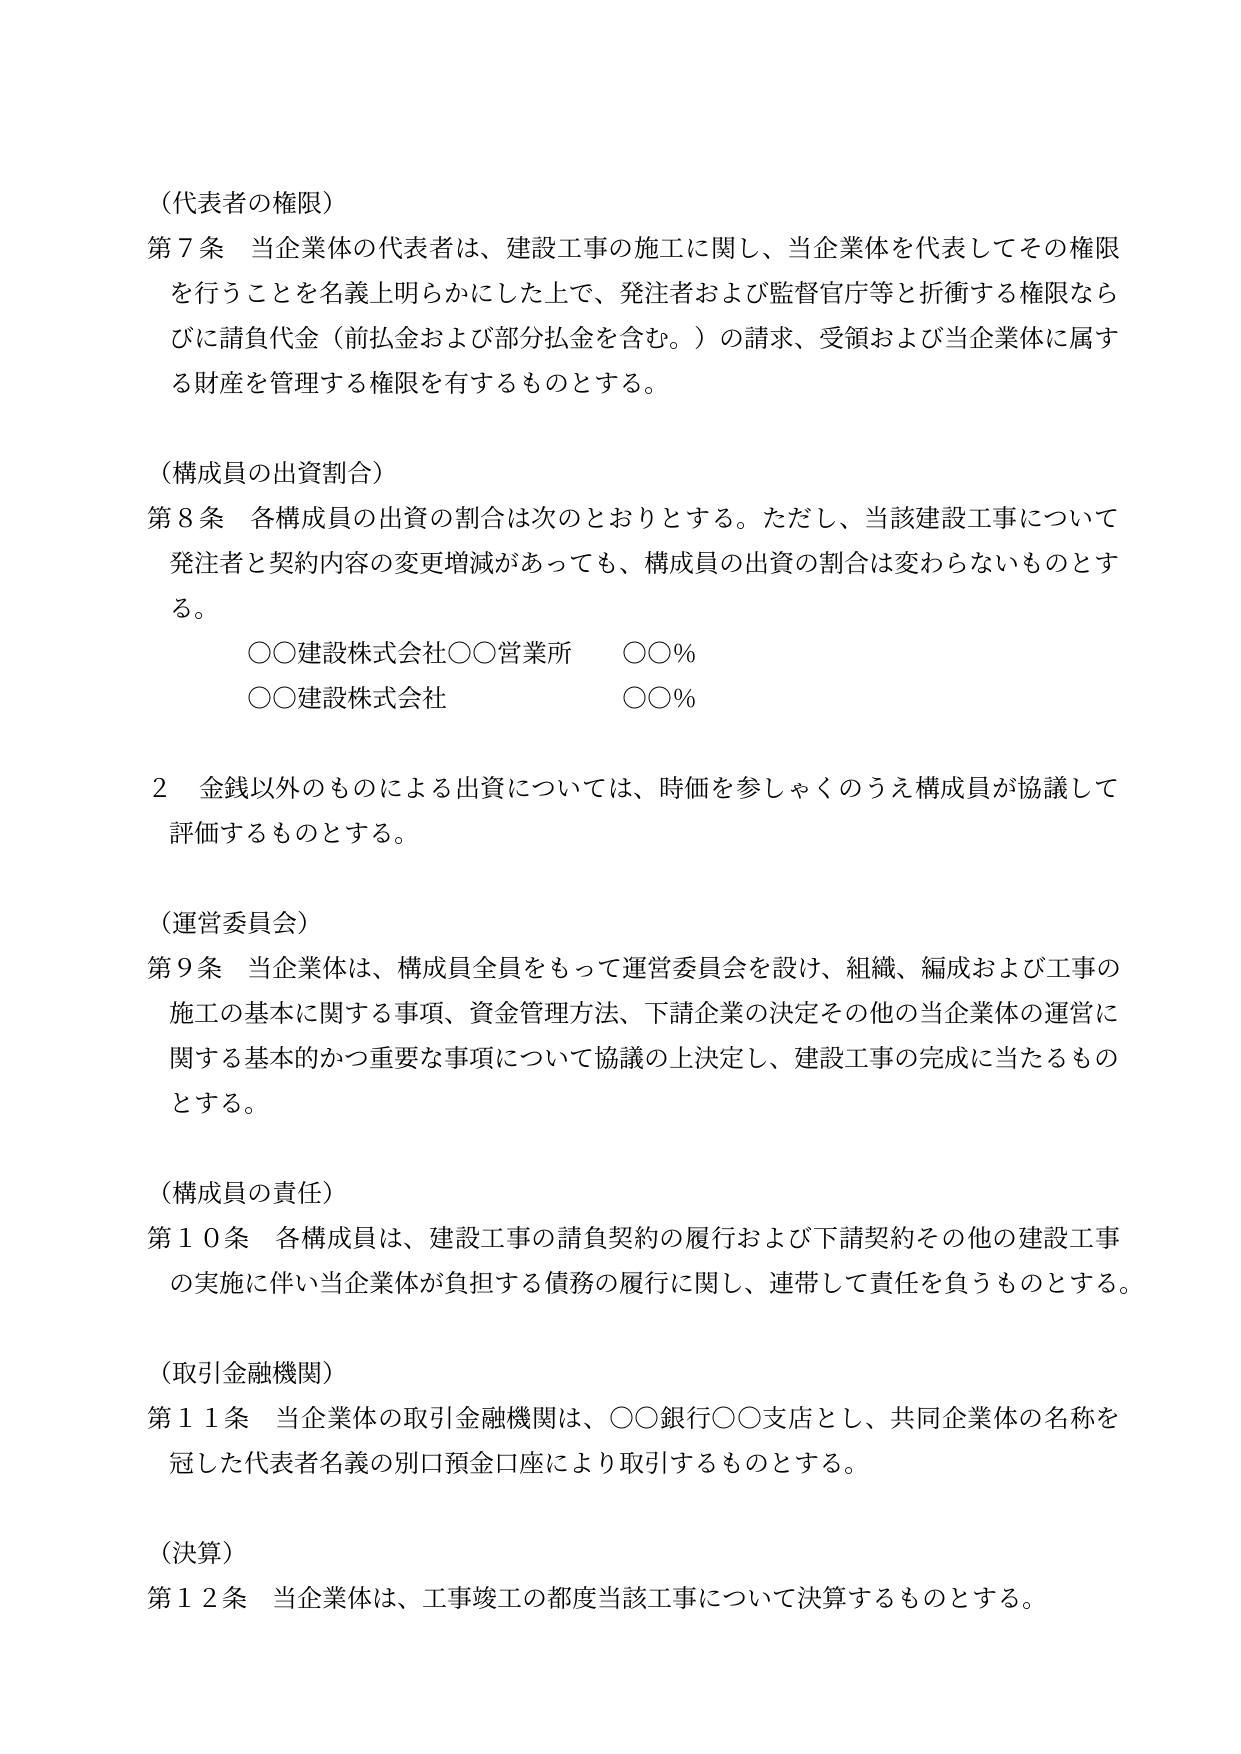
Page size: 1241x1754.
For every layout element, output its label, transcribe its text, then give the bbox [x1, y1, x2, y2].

text 第１０条 各構成員は、建設工事の請負契約の履行および下請契約その他の建設工事の実施に伴い当企業体が負担する債務の履行に関し、連帯して責任を負うものとする。 [148, 1214, 1122, 1304]
text （決算） [148, 1529, 1122, 1574]
text 第７条 当企業体の代表者は、建設工事の施工に関し、当企業体を代表してその権限を行うことを名義上明らかにした上で、発注者および監督官庁等と折衝する権限ならびに請負代金（前払金および部分払金を含む。）の請求、受領および当企業体に属する財産を管理する権限を有するものとする。 [148, 224, 1122, 404]
text 第１１条 当企業体の取引金融機関は、○○銀行○○支店とし、共同企業体の名称を冠した代表者名義の別口預金口座により取引するものとする。 [148, 1394, 1122, 1484]
text （運営委員会） [148, 899, 1122, 944]
text ２ 金銭以外のものによる出資については、時価を参しゃくのうえ構成員が協議して評価するものとする。 [148, 764, 1122, 854]
text 第１２条 当企業体は、工事竣工の都度当該工事について決算するものとする。 [148, 1574, 1122, 1619]
text 第９条 当企業体は、構成員全員をもって運営委員会を設け、組織、編成および工事の施工の基本に関する事項、資金管理方法、下請企業の決定その他の当企業体の運営に関する基本的かつ重要な事項について協議の上決定し、建設工事の完成に当たるものとする。 [148, 944, 1122, 1124]
text ○○建設株式会社○○営業所 ○○％ [148, 629, 1122, 674]
text （取引金融機関） [148, 1349, 1122, 1394]
text 第８条 各構成員の出資の割合は次のとおりとする。ただし、当該建設工事について発注者と契約内容の変更増減があっても、構成員の出資の割合は変わらないものとする。 [148, 494, 1122, 629]
text （代表者の権限） [148, 179, 1122, 224]
text ○○建設株式会社 ○○％ [148, 674, 1122, 719]
text （構成員の責任） [148, 1169, 1122, 1214]
text （構成員の出資割合） [148, 449, 1122, 494]
